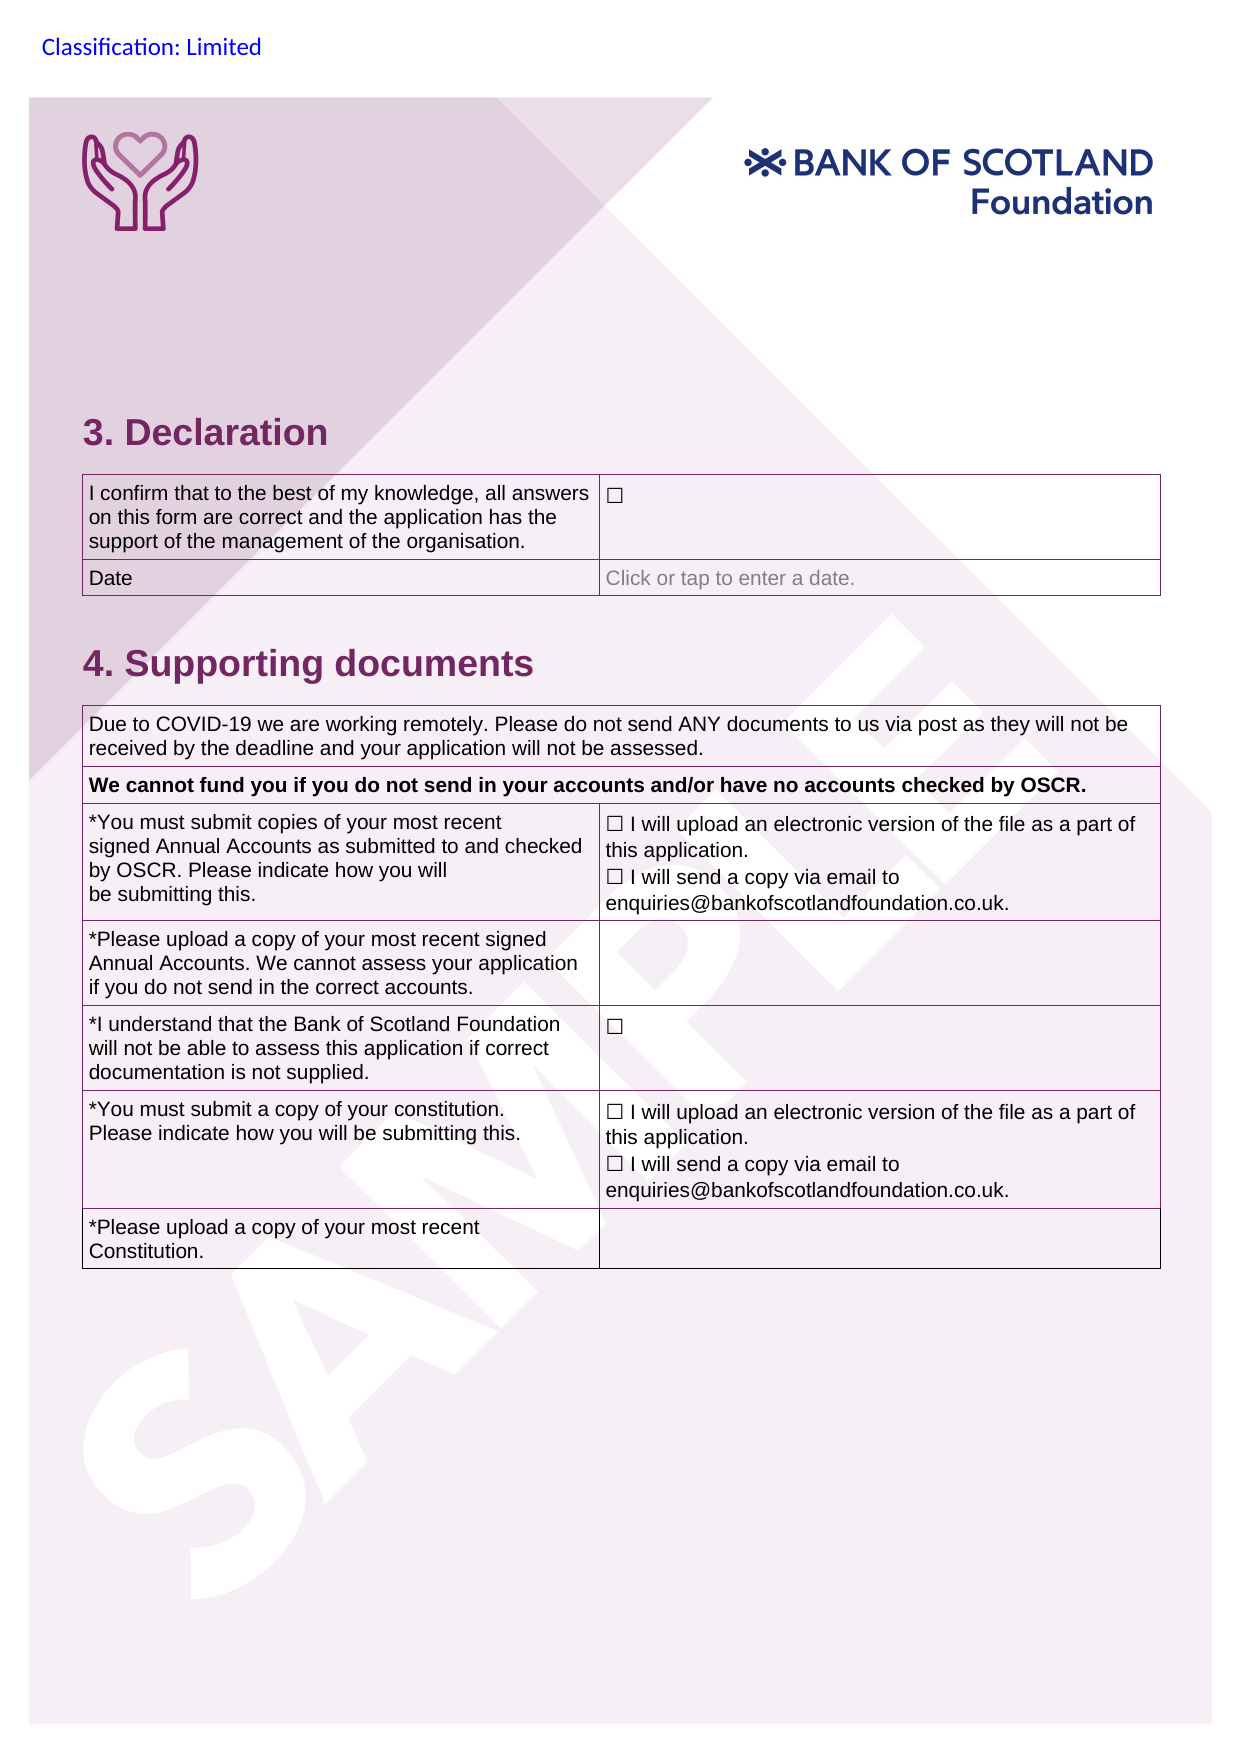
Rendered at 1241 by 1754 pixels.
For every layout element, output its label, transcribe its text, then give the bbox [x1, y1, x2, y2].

table_cell [600, 921, 1160, 1005]
table_cell *You must submit copies of your most recent signed Annual Accounts as submitted to and checked by OSCR. Please indicate how you will be submitting this. [83, 804, 599, 920]
picture [251, 45, 257, 53]
table_header Due to COVID-19 we are working remotely. Please do not send ANY documents to us via post as they will not be received by the deadline and your application will not be assessed. [83, 706, 1160, 766]
table_cell [600, 1209, 1160, 1268]
text 4. Supporting documents [83, 642, 1069, 685]
table_cell Date [83, 560, 599, 595]
table_cell *I understand that the Bank of Scotland Foundation will not be able to assess this application if correct documentation is not supplied. [83, 1006, 599, 1090]
table_cell *Please upload a copy of your most recent signed Annual Accounts. We cannot assess your application if you do not send in the correct accounts. [83, 921, 599, 1005]
text 3. Declaration [83, 411, 1069, 454]
picture [0, 38, 1241, 1754]
table_cell I will upload an electronic version of the file as a part of this application. I will send a copy via email to enquiries@bankofscotlandfoundation.co.uk. [600, 1091, 1160, 1207]
table_cell *Please upload a copy of your most recent Constitution. [83, 1209, 599, 1268]
table_header I confirm that to the best of my knowledge, all answers on this form are correct and the application has the support of the management of the organisation. [83, 475, 599, 558]
table_cell *You must submit a copy of your constitution. Please indicate how you will be submitting this. [83, 1091, 599, 1207]
table_cell We cannot fund you if you do not send in your accounts and/or have no accounts checked by OSCR. [83, 767, 1160, 802]
table_cell I will upload an electronic version of the file as a part of this application. I will send a copy via email to enquiries@bankofscotlandfoundation.co.uk. [600, 804, 1160, 920]
